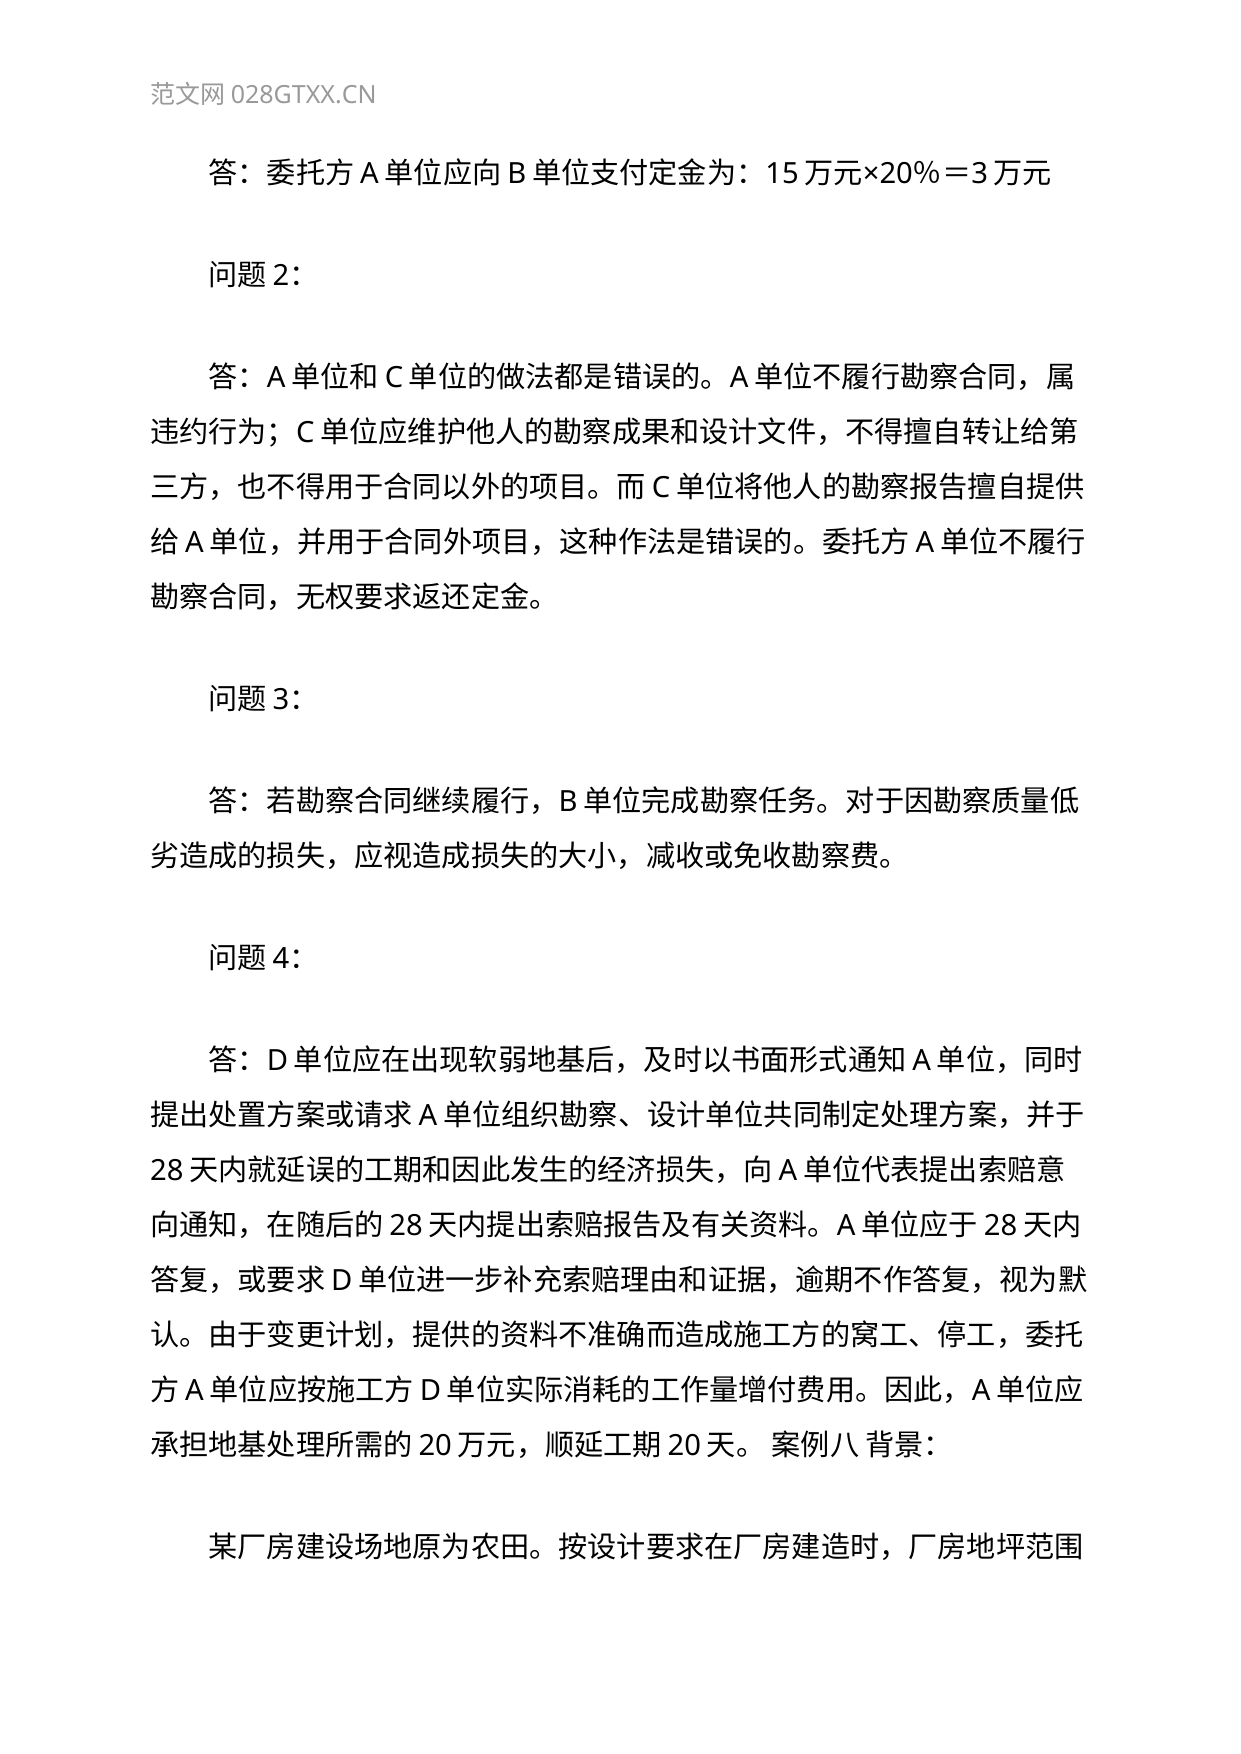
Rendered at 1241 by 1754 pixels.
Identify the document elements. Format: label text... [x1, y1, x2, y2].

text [150, 1523, 1090, 1566]
text 问题2： [150, 252, 1090, 294]
text 答：委托方A单位应向B单位支付定金为：15万元×20％＝3万元 [150, 150, 1090, 192]
text 答：D单位应在出现软弱地基后，及时以书面形式通知A单位，同时提出处置方案或请求A单位组织勘察、设计单位共同制定处理方案，并于28天内就延误的工期和因此发生的经济损失，向A单位代表提出索赔意向通知，在随后的28天内提出索赔报告及有关资料。A单位应于28天内答复，或要求D单位进一步补充索赔理由和证据，逾期不作答复，视为默认。由于变更计划，提供的资料不准确而造成施工方的窝工、停工，委托方A单位应按施工方D单位实际消耗的工作量增付费用。因此，A单位应承担地基处理所需的20万元，顺延工期20天。 案例八 背景： [150, 1036, 1090, 1464]
text 答：A单位和C单位的做法都是错误的。A单位不履行勘察合同，属违约行为；C单位应维护他人的勘察成果和设计文件，不得擅自转让给第三方，也不得用于合同以外的项目。而C单位将他人的勘察报告擅自提供给A单位，并用于合同外项目，这种作法是错误的。委托方A单位不履行勘察合同，无权要求返还定金。 [150, 354, 1090, 616]
text 答：若勘察合同继续履行，B单位完成勘察任务。对于因勘察质量低劣造成的损失，应视造成损失的大小，减收或免收勘察费。 [150, 778, 1090, 875]
text 问题4： [150, 934, 1090, 977]
text 问题3： [150, 676, 1090, 718]
